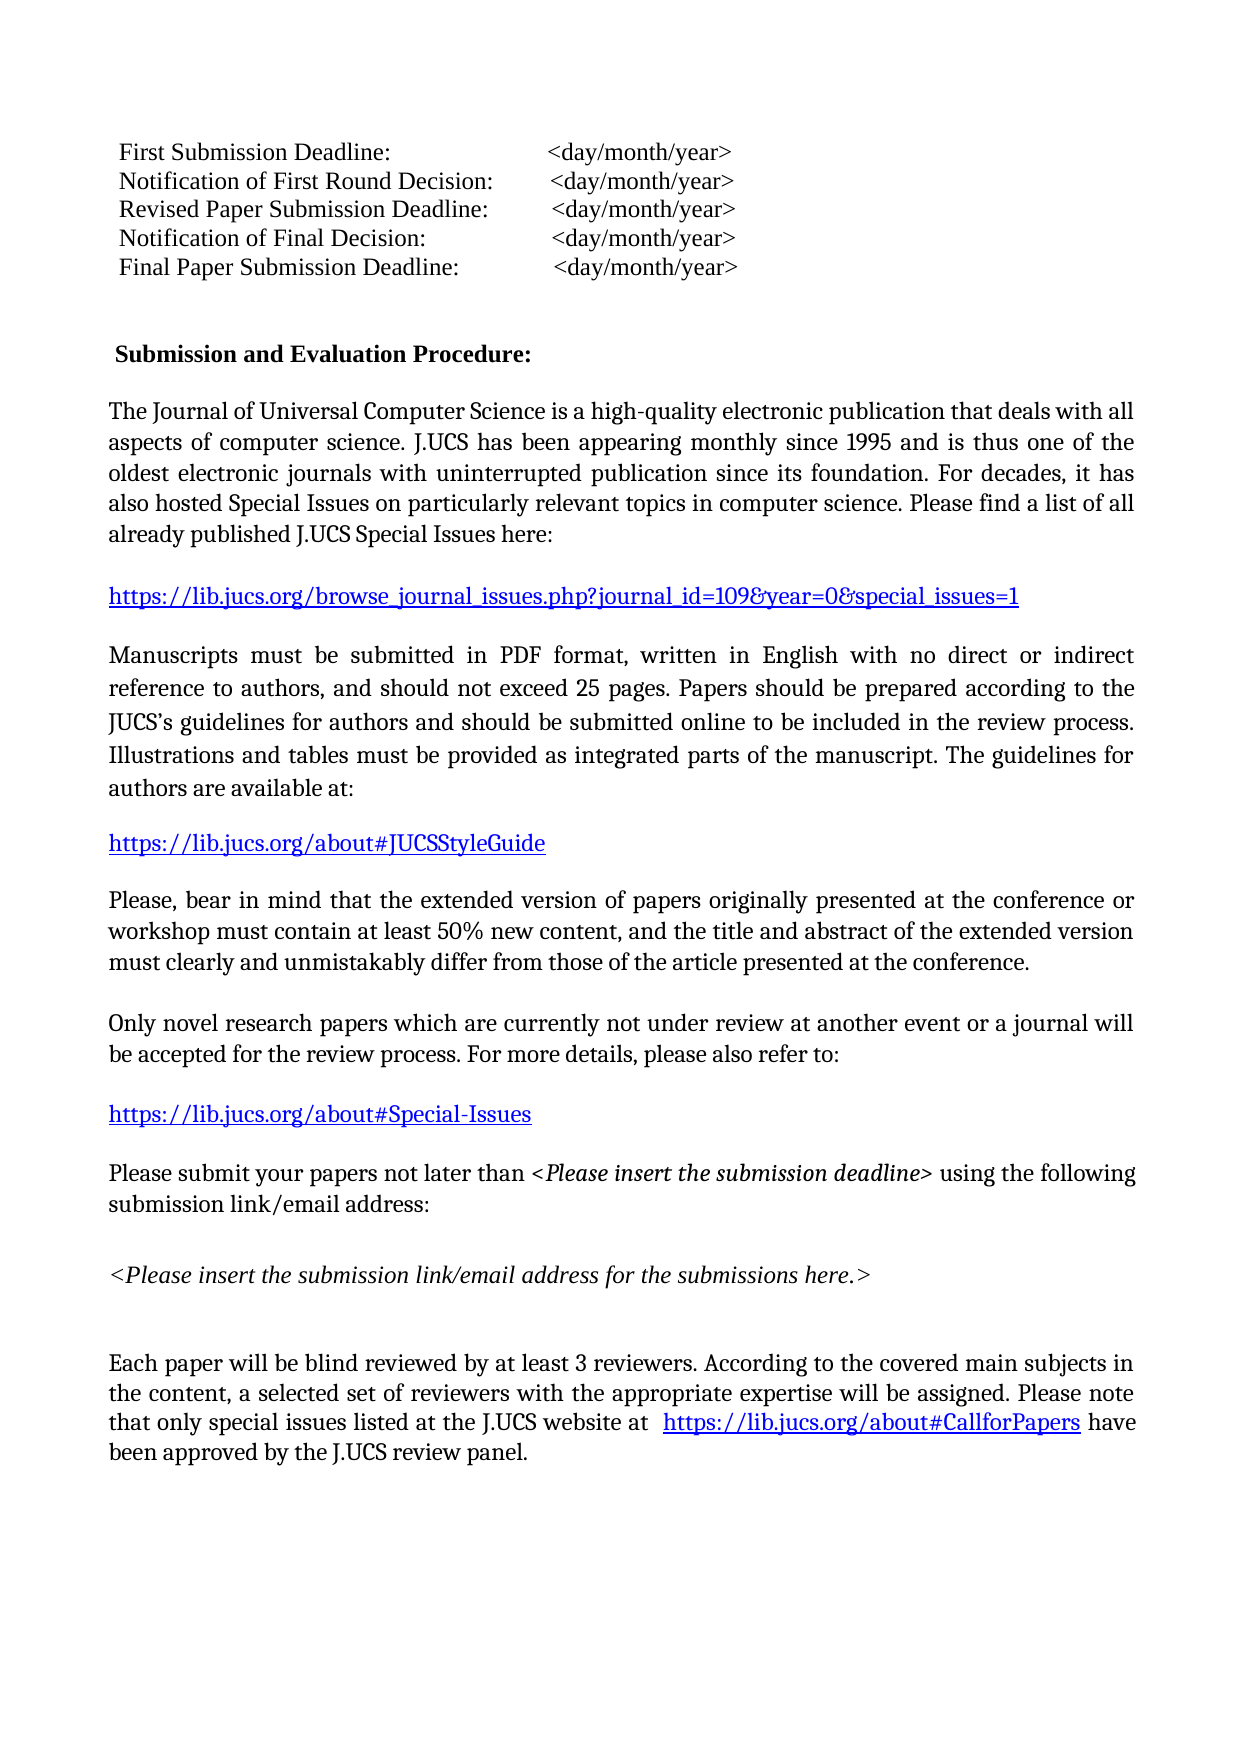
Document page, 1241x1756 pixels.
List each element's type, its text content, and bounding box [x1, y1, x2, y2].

text Please submit your papers not later than <Please insert the submission deadline> using the following submission link/email address: [108, 1159, 1136, 1218]
text https://lib.jucs.org/browse_journal_issues.php?journal_id=109&year=0&special_issues=1 [108, 582, 1136, 610]
text Revised Paper Submission Deadline: <day/month/year> [119, 194, 742, 223]
text https://lib.jucs.org/about#Special-Issues [108, 1099, 1136, 1128]
subtitle Submission and Evaluation Procedure: [108, 339, 1136, 368]
text Manuscripts must be submitted in PDF format, written in English with no direct or indirect reference to authors, and should not exceed 25 pages. Papers should be prepared according to the JUCS’s guidelines for authors and should be submitted online to be included in the review process. Illustrations and tables must be provided as integrated parts of the manuscript. The guidelines for authors are available at: [108, 641, 1136, 803]
text <Please insert the submission link/email address for the submissions here.> [108, 1260, 1124, 1289]
text The Journal of Universal Computer Science is a high-quality electronic publication that deals with all aspects of computer science. J.UCS has been appearing monthly since 1995 and is thus one of the oldest electronic journals with uninterrupted publication since its foundation. For decades, it has also hosted Special Issues on particularly relevant topics in computer science. Please find a list of all already published J.UCS Special Issues here: [108, 397, 1136, 549]
text Notification of Final Decision: <day/month/year> [119, 223, 742, 252]
text Notification of First Round Decision: <day/month/year> [119, 166, 742, 194]
text Each paper will be blind reviewed by at least 3 reviewers. According to the covered main subjects in the content, a selected set of reviewers with the appropriate expertise will be assigned. Please note that only special issues listed at the J.UCS website at https://lib.jucs.org/about#CallforPapers have been approved by the J.UCS review panel. [108, 1349, 1136, 1466]
text First Submission Deadline: <day/month/year> [119, 137, 742, 166]
text Please, bear in mind that the extended version of papers originally presented at the conference or workshop must contain at least 50% new content, and the title and abstract of the extended version must clearly and unmistakably differ from those of the article presented at the conference. [108, 886, 1136, 977]
text https://lib.jucs.org/about#JUCSStyleGuide [108, 829, 1136, 858]
text Only novel research papers which are currently not under review at another event or a journal will be accepted for the review process. For more details, please also refer to: [108, 1009, 1136, 1069]
text Final Paper Submission Deadline: <day/month/year> [119, 252, 742, 281]
